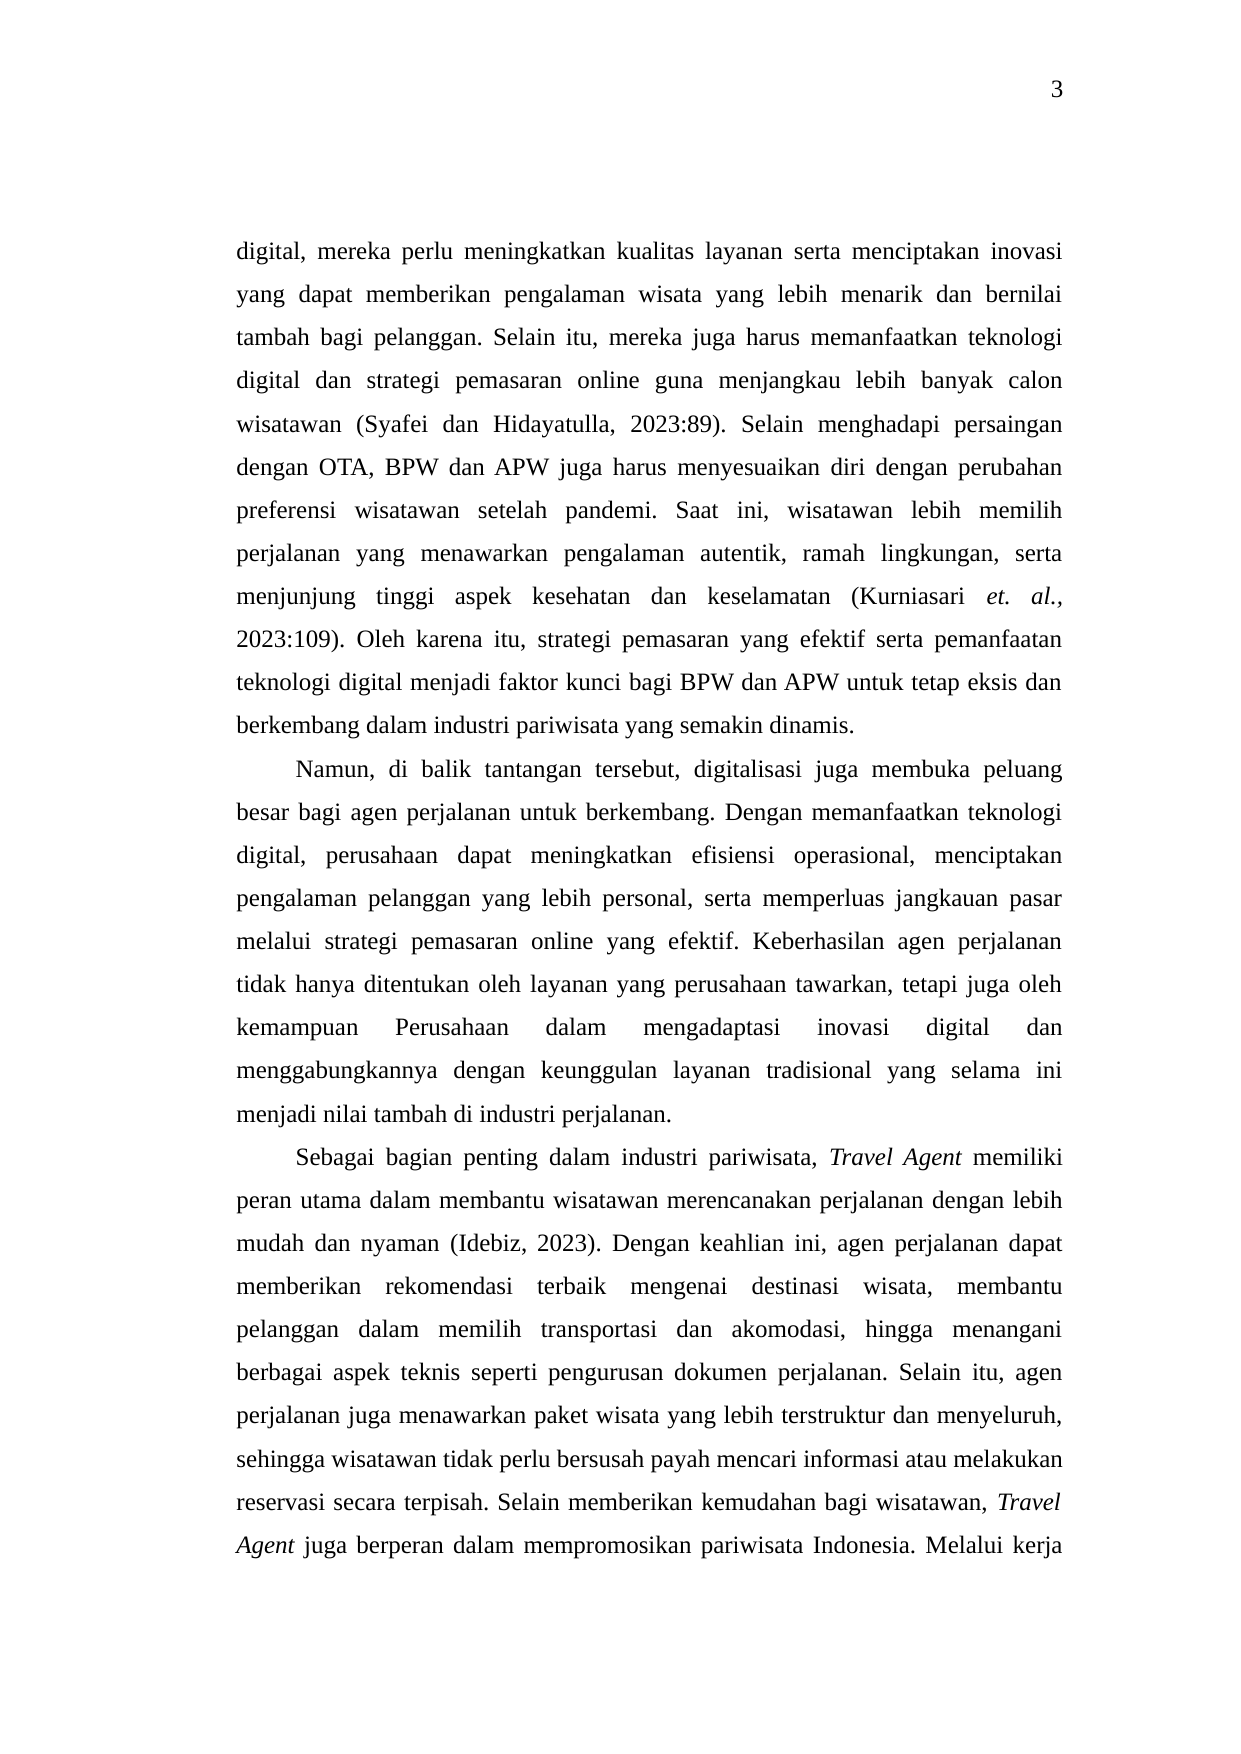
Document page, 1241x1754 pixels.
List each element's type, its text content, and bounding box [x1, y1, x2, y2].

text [236, 236, 1063, 739]
text Namun, di balik tantangan tersebut, digitalisasi juga membuka peluang besar bagi agen perjalanan untuk berkembang. Dengan memanfaatkan teknologi digital, perusahaan dapat meningkatkan efisiensi operasional, menciptakan pengalaman pelanggan yang lebih personal, serta memperluas jangkauan pasar melalui strategi pemasaran online yang efektif. Keberhasilan agen perjalanan tidak hanya ditentukan oleh layanan yang perusahaan tawarkan, tetapi juga oleh kemampuan Perusahaan dalam mengadaptasi inovasi digital dan menggabungkannya dengan keunggulan layanan tradisional yang selama ini menjadi nilai tambah di industri perjalanan. [236, 754, 1063, 1127]
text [236, 1142, 1063, 1559]
